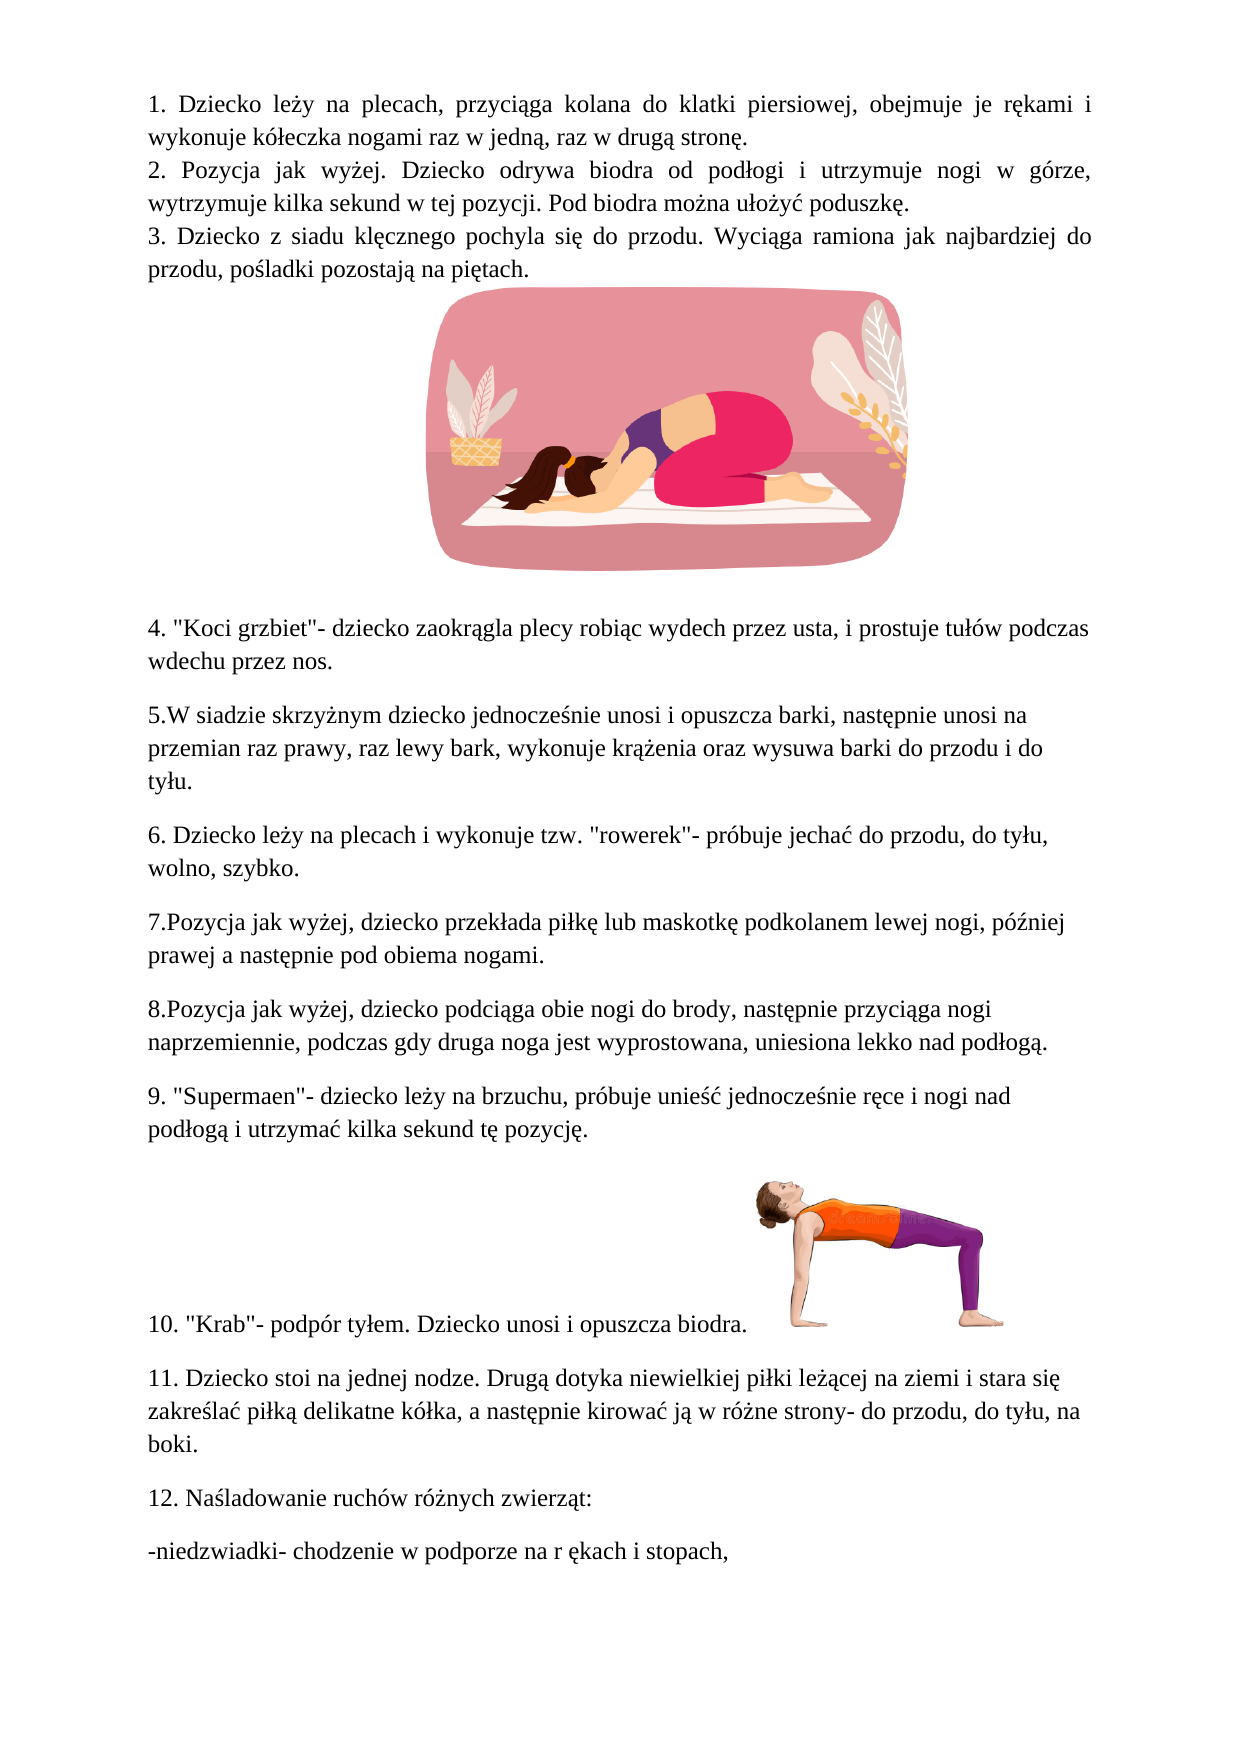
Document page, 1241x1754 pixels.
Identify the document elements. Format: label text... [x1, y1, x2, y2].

picture [414, 275, 913, 596]
text -niedzwiadki- chodzenie w podporze na r ękach i stopach, [148, 1536, 1093, 1565]
text 4. "Koci grzbiet"- dziecko zaokrągla plecy robiąc wydech przez usta, i prostuje tułów podczas wdechu przez nos. [148, 613, 1093, 675]
text 7.Pozycja jak wyżej, dziecko przekłada piłkę lub maskotkę podkolanem lewej nogi, później prawej a następnie pod obiema nogami. [148, 907, 1093, 969]
text 2. Pozycja jak wyżej. Dziecko odrywa biodra od podłogi i utrzymuje nogi w górze, wytrzymuje kilka sekund w tej pozycji. Pod biodra można ułożyć poduszkę. [148, 155, 1093, 216]
text 5.W siadzie skrzyżnym dziecko jednocześnie unosi i opuszcza barki, następnie unosi na przemian raz prawy, raz lewy bark, wykonuje krążenia oraz wysuwa barki do przodu i do tyłu. [148, 700, 1093, 795]
text 8.Pozycja jak wyżej, dziecko podciąga obie nogi do brody, następnie przyciąga nogi naprzemiennie, podczas gdy druga noga jest wyprostowana, uniesiona lekko nad podłogą. [148, 994, 1093, 1056]
text 1. Dziecko leży na plecach, przyciąga kolana do klatki piersiowej, obejmuje je rękami i wykonuje kółeczka nogami raz w jedną, raz w drugą stronę. [148, 89, 1093, 150]
text 9. "Supermaen"- dziecko leży na brzuchu, próbuje unieść jednocześnie ręce i nogi nad podłogą i utrzymać kilka sekund tę pozycję. [148, 1081, 1093, 1143]
text 11. Dziecko stoi na jednej nodze. Drugą dotyka niewielkiej piłki leżącej na ziemi i stara się zakreślać piłką delikatne kółka, a następnie kirować ją w różne strony- do przodu, do tyłu, na boki. [148, 1363, 1093, 1457]
text 6. Dziecko leży na plecach i wykonuje tzw. "rowerek"- próbuje jechać do przodu, do tyłu, wolno, szybko. [148, 820, 1093, 882]
picture [752, 1167, 1013, 1333]
text 12. Naśladowanie ruchów różnych zwierząt: [148, 1483, 1093, 1511]
text 3. Dziecko z siadu klęcznego pochyla się do przodu. Wyciąga ramiona jak najbardziej do przodu, pośladki pozostają na piętach. [148, 221, 1093, 282]
